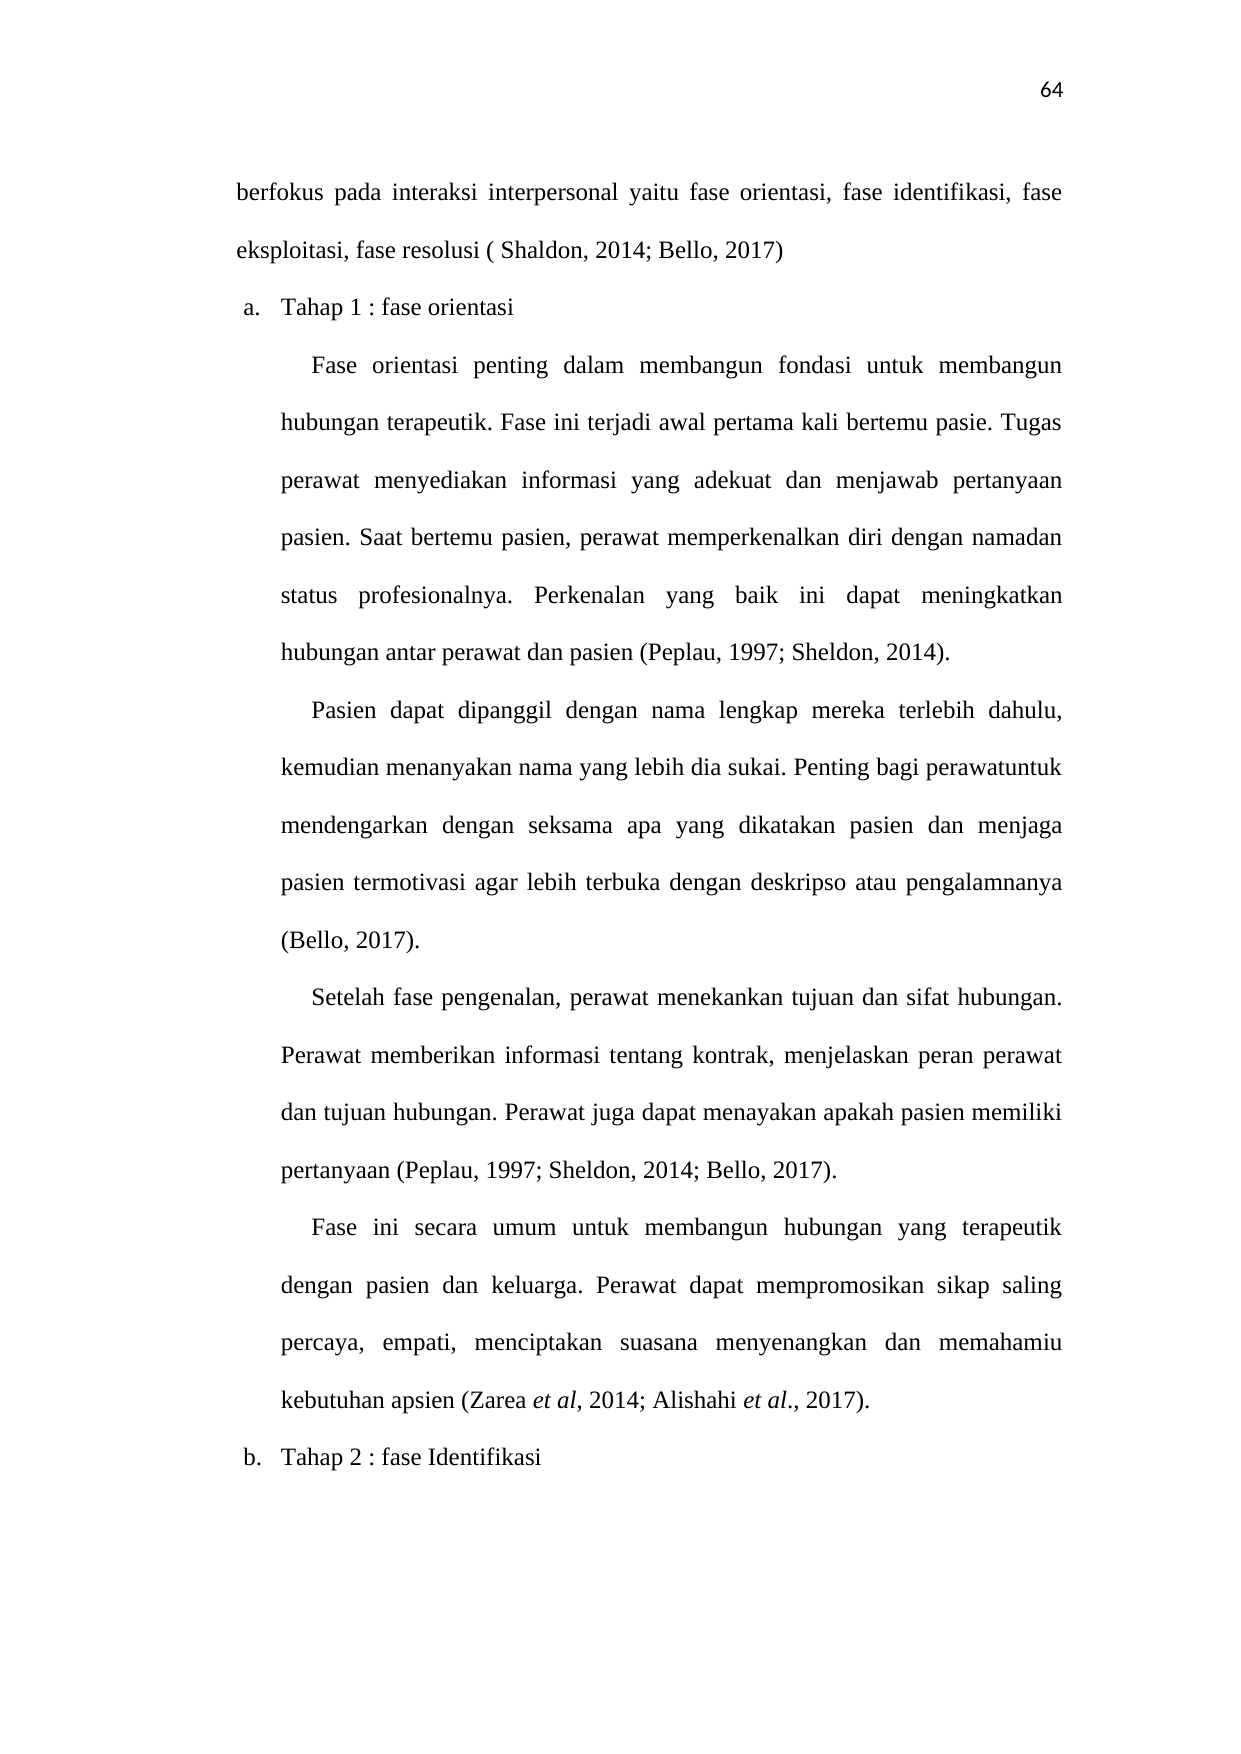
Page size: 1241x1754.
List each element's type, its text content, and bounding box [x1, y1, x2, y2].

list Fase ini secara umum untuk membangun hubungan yang terapeutik dengan pasien dan keluarga. Perawat dapat mempromosikan sikap saling percaya, empati, menciptakan suasana menyenangkan dan memahamiu kebutuhan apsien (Zarea et al, 2014; Alishahi et al., 2017). [281, 1212, 1063, 1413]
list Tahap 1 : fase orientasi [243, 292, 1063, 321]
list Setelah fase pengenalan, perawat menekankan tujuan dan sifat hubungan. Perawat memberikan informasi tentang kontrak, menjelaskan peran perawat dan tujuan hubungan. Perawat juga dapat menayakan apakah pasien memiliki pertanyaan (Peplau, 1997; Sheldon, 2014; Bello, 2017). [281, 982, 1063, 1183]
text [236, 177, 1063, 263]
list Pasien dapat dipanggil dengan nama lengkap mereka terlebih dahulu, kemudian menanyakan nama yang lebih dia sukai. Penting bagi perawatuntuk mendengarkan dengan seksama apa yang dikatakan pasien dan menjaga pasien termotivasi agar lebih terbuka dengan deskripso atau pengalamnanya (Bello, 2017). [281, 695, 1063, 953]
list Tahap 2 : fase Identifikasi [243, 1442, 1063, 1471]
list Fase orientasi penting dalam membangun fondasi untuk membangun hubungan terapeutik. Fase ini terjadi awal pertama kali bertemu pasie. Tugas perawat menyediakan informasi yang adekuat dan menjawab pertanyaan pasien. Saat bertemu pasien, perawat memperkenalkan diri dengan namadan status profesionalnya. Perkenalan yang baik ini dapat meningkatkan hubungan antar perawat dan pasien (Peplau, 1997; Sheldon, 2014). [281, 350, 1063, 666]
